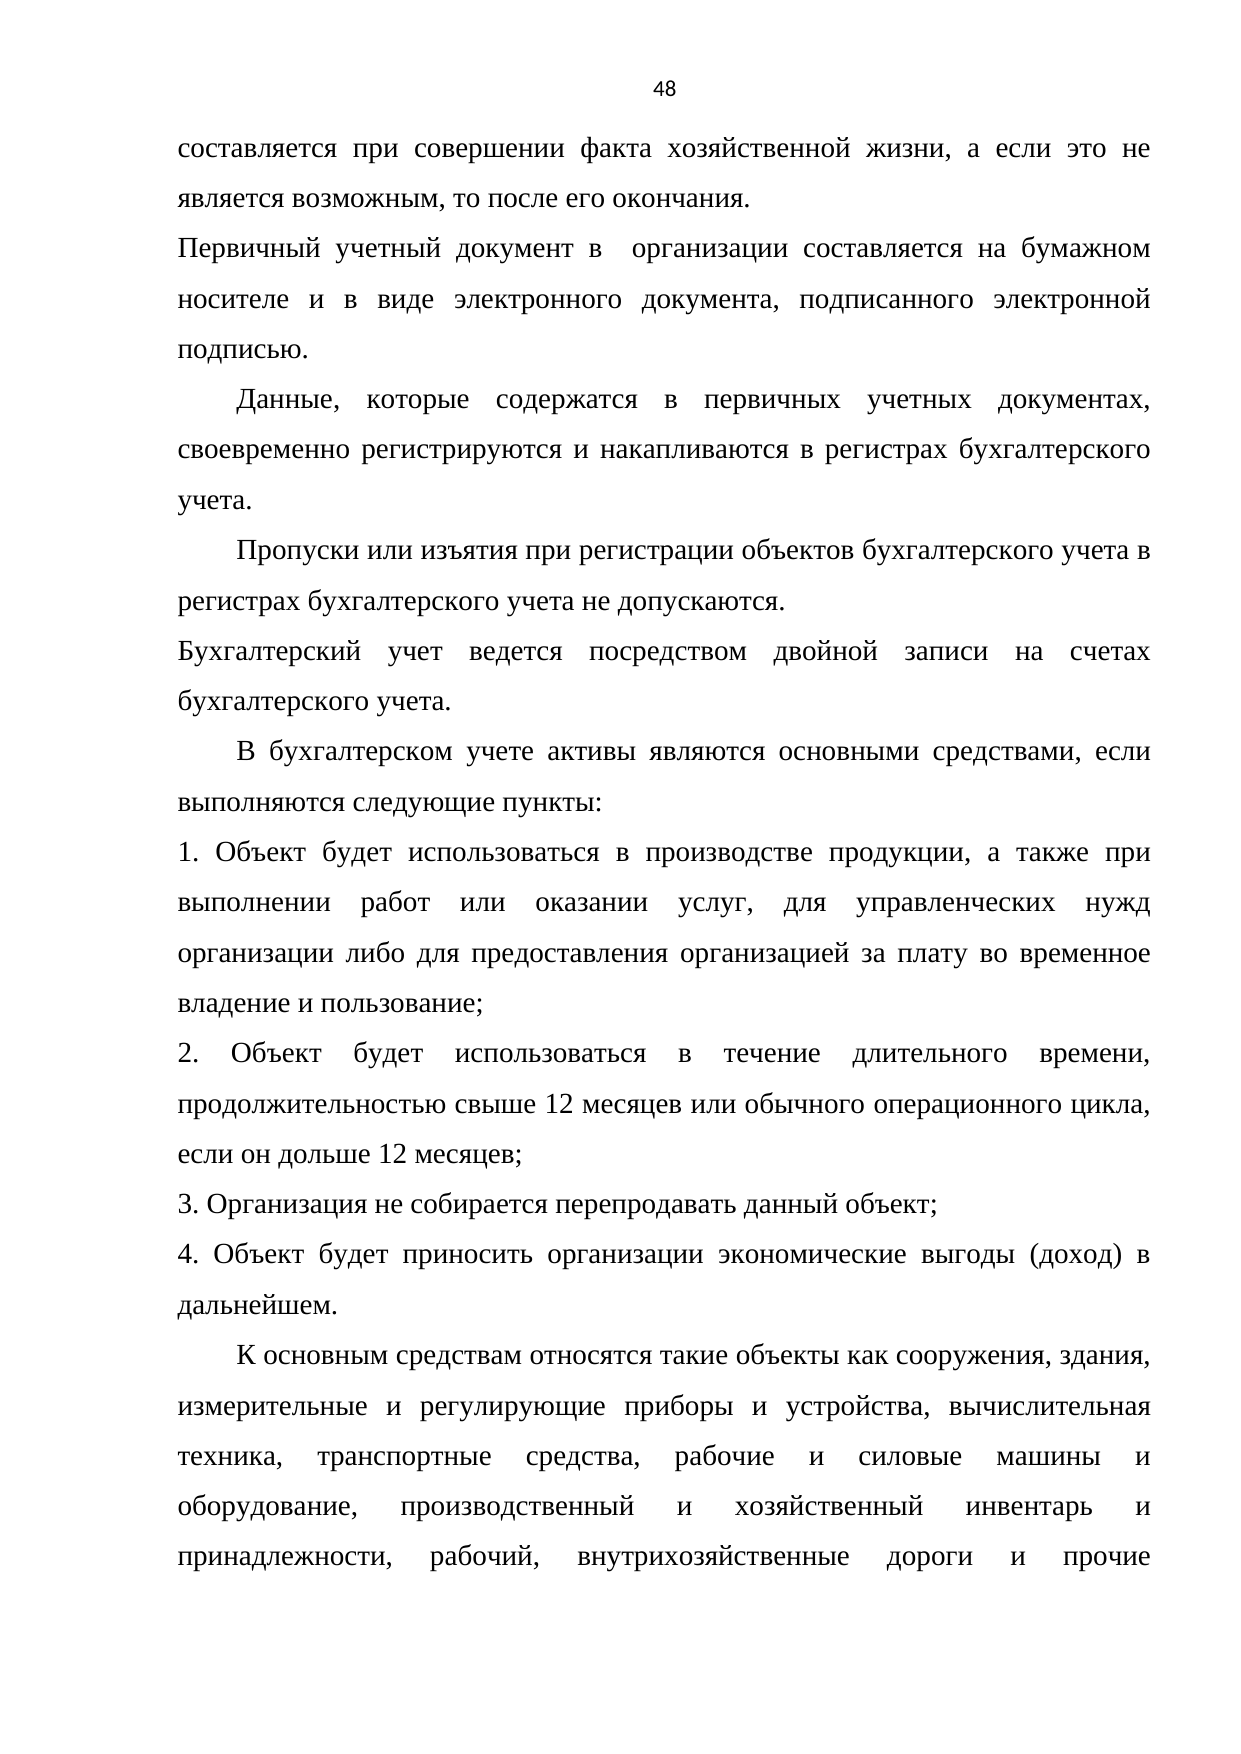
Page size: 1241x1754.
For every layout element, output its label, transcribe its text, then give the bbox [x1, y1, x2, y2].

text 1. Объект будет использоваться в производстве продукции, а также при выполнении работ или оказании услуг, для управленческих нужд организации либо для предоставления организацией за плату во временное владение и пользование; [177, 834, 1152, 1019]
text Пропуски или изъятия при регистрации объектов бухгалтерского учета в регистрах бухгалтерского учета не допускаются. [177, 532, 1152, 616]
text В бухгалтерском учете активы являются основными средствами, если выполняются следующие пункты: [177, 733, 1152, 817]
text Первичный учетный документ в организации составляется на бумажном носителе и в виде электронного документа, подписанного электронной подписью. [177, 230, 1152, 364]
text 4. Объект будет приносить организации экономические выгоды (доход) в дальнейшем. [177, 1237, 1152, 1321]
text 2. Объект будет использоваться в течение длительного времени, продолжительностью свыше 12 месяцев или обычного операционного цикла, если он дольше 12 месяцев; [177, 1035, 1152, 1169]
text Бухгалтерский учет ведется посредством двойной записи на счетах бухгалтерского учета. [177, 633, 1152, 717]
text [177, 130, 1152, 214]
text Данные, которые содержатся в первичных учетных документах, своевременно регистрируются и накапливаются в регистрах бухгалтерского учета. [177, 381, 1152, 516]
text 3. Организация не собирается перепродавать данный объект; [177, 1186, 1152, 1220]
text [177, 1337, 1152, 1572]
